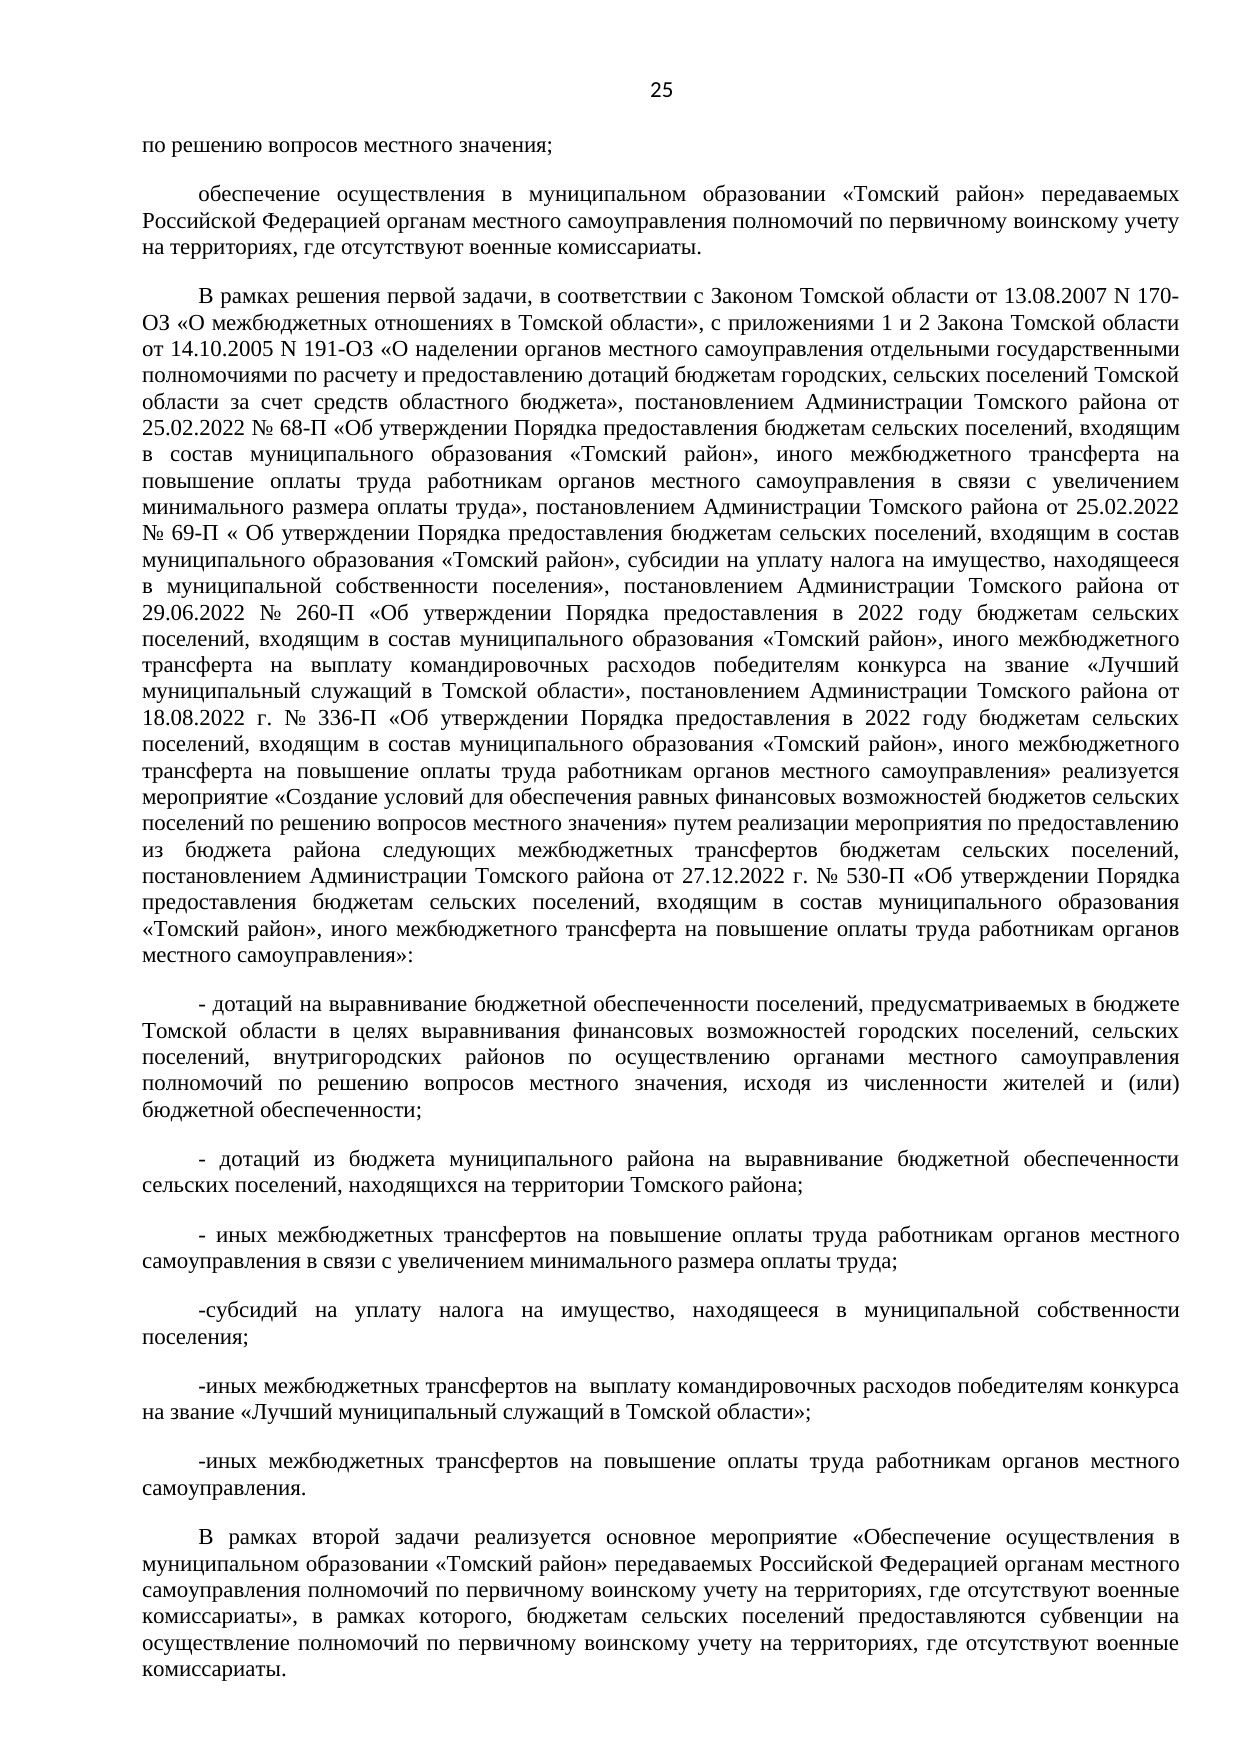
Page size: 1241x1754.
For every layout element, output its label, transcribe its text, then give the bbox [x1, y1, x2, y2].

text В рамках второй задачи реализуется основное мероприятие «Обеспечение осуществления в муниципальном образовании «Томский район» передаваемых Российской Федерацией органам местного самоуправления полномочий по первичному воинскому учету на территориях, где отсутствуют военные комиссариаты», в рамках которого, бюджетам сельских поселений предоставляются субвенции на осуществление полномочий по первичному воинскому учету на территориях, где отсутствуют военные комиссариаты. [142, 1523, 1181, 1681]
text обеспечение осуществления в муниципальном образовании «Томский район» передаваемых Российской Федерацией органам местного самоуправления полномочий по первичному воинскому учету на территориях, где отсутствуют военные комиссариаты. [142, 180, 1181, 259]
text -иных межбюджетных трансфертов на выплату командировочных расходов победителям конкурса на звание «Лучший муниципальный служащий в Томской области»; [142, 1372, 1181, 1425]
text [142, 131, 1181, 157]
text - иных межбюджетных трансфертов на повышение оплаты труда работникам органов местного самоуправления в связи с увеличением минимального размера оплаты труда; [142, 1221, 1181, 1273]
text - дотаций из бюджета муниципального района на выравнивание бюджетной обеспеченности сельских поселений, находящихся на территории Томского района; [142, 1145, 1181, 1198]
text -иных межбюджетных трансфертов на повышение оплаты труда работникам органов местного самоуправления. [142, 1448, 1181, 1500]
text -субсидий на уплату налога на имущество, находящееся в муниципальной собственности поселения; [142, 1296, 1181, 1349]
text - дотаций на выравнивание бюджетной обеспеченности поселений, предусматриваемых в бюджете Томской области в целях выравнивания финансовых возможностей городских поселений, сельских поселений, внутригородских районов по осуществлению органами местного самоуправления полномочий по решению вопросов местного значения, исходя из численности жителей и (или) бюджетной обеспеченности; [142, 990, 1181, 1122]
text В рамках решения первой задачи, в соответствии с Законом Томской области от 13.08.2007 N 170-ОЗ «О межбюджетных отношениях в Томской области», с приложениями 1 и 2 Закона Томской области от 14.10.2005 N 191-ОЗ «О наделении органов местного самоуправления отдельными государственными полномочиями по расчету и предоставлению дотаций бюджетам городских, сельских поселений Томской области за счет средств областного бюджета», постановлением Администрации Томского района от 25.02.2022 № 68-П «Об утверждении Порядка предоставления бюджетам сельских поселений, входящим в состав муниципального образования «Томский район», иного межбюджетного трансферта на повышение оплаты труда работникам органов местного самоуправления в связи с увеличением минимального размера оплаты труда», постановлением Администрации Томского района от 25.02.2022 № 69-П « Об утверждении Порядка предоставления бюджетам сельских поселений, входящим в состав муниципального образования «Томский район», субсидии на уплату налога на имущество, находящееся в муниципальной собственности поселения», постановлением Администрации Томского района от 29.06.2022 № 260-П «Об утверждении Порядка предоставления в 2022 году бюджетам сельских поселений, входящим в состав муниципального образования «Томский район», иного межбюджетного трансферта на выплату командировочных расходов победителям конкурса на звание «Лучший муниципальный служащий в Томской области», постановлением Администрации Томского района от 18.08.2022 г. № 336-П «Об утверждении Порядка предоставления в 2022 году бюджетам сельских поселений, входящим в состав муниципального образования «Томский район», иного межбюджетного трансферта на повышение оплаты труда работникам органов местного самоуправления» реализуется мероприятие «Создание условий для обеспечения равных финансовых возможностей бюджетов сельских поселений по решению вопросов местного значения» путем реализации мероприятия по предоставлению из бюджета района следующих межбюджетных трансфертов бюджетам сельских поселений, постановлением Администрации Томского района от 27.12.2022 г. № 530-П «Об утверждении Порядка предоставления бюджетам сельских поселений, входящим в состав муниципального образования «Томский район», иного межбюджетного трансферта на повышение оплаты труда работникам органов местного самоуправления»: [142, 282, 1181, 967]
